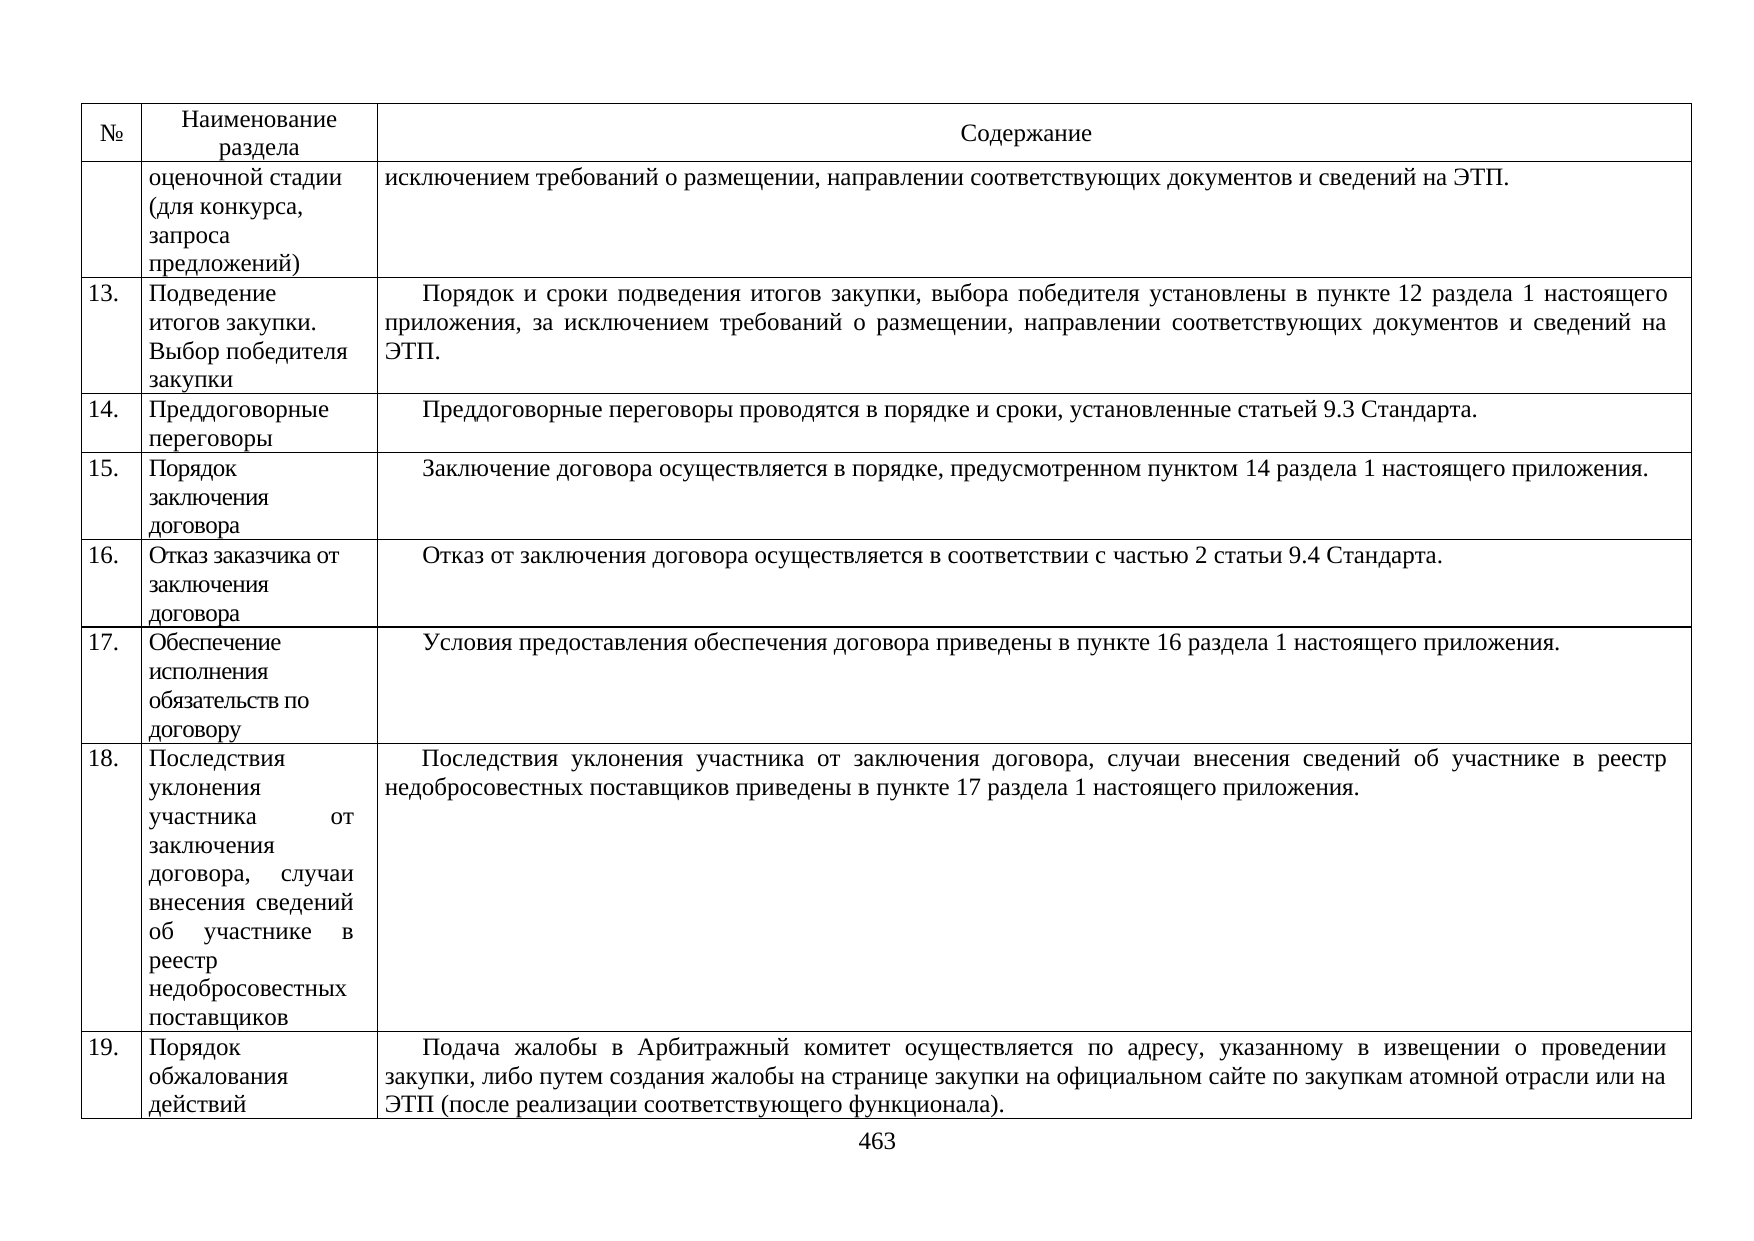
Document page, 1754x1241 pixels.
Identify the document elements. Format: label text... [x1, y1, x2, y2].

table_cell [142, 1032, 377, 1118]
table_cell [82, 394, 141, 452]
table_cell [82, 278, 141, 393]
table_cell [378, 1032, 1691, 1118]
table_cell Порядок и сроки подведения итогов закупки, выбора победителя установлены в пункте 12 раздела 1 настоящего приложения, за исключением требований о размещении, направлении соответствующих документов и сведений на ЭТП. [378, 278, 1691, 393]
table_header Содержание [378, 104, 1691, 161]
table_cell Порядок заключения договора [142, 453, 377, 539]
table_cell [82, 162, 141, 277]
table_cell [82, 1032, 141, 1118]
table_cell Последствия уклонения участника от заключения договора, случаи внесения сведений об участнике в реестр недобросовестных поставщиков приведены в пункте 17 раздела 1 настоящего приложения. [378, 744, 1691, 1031]
table_cell Преддоговорные переговоры [142, 394, 377, 452]
table_cell Преддоговорные переговоры проводятся в порядке и сроки, установленные статьей 9.3 Стандарта. [378, 394, 1691, 452]
table_cell Отказ от заключения договора осуществляется в соответствии с частью 2 статьи 9.4 Стандарта. [378, 540, 1691, 626]
table_cell Отказ заказчика от заключения договора [142, 540, 377, 626]
table_cell [82, 540, 141, 626]
table_cell Обеспечение исполнения обязательств по договору [142, 628, 377, 742]
table_cell Последствия уклонения участника от заключения договора, случаи внесения сведений об участнике в реестр недобросовестных поставщиков [142, 744, 377, 1031]
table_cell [142, 162, 377, 277]
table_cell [378, 162, 1691, 277]
table_header № [82, 104, 141, 161]
table_cell [82, 744, 141, 1031]
table_cell Подведение итогов закупки. Выбор победителя закупки [142, 278, 377, 393]
table_cell Условия предоставления обеспечения договора приведены в пункте 16 раздела 1 настоящего приложения. [378, 628, 1691, 742]
table_cell [82, 628, 141, 742]
table_cell [82, 453, 141, 539]
table_header Наименование раздела [142, 104, 377, 161]
table_cell Заключение договора осуществляется в порядке, предусмотренном пунктом 14 раздела 1 настоящего приложения. [378, 453, 1691, 539]
